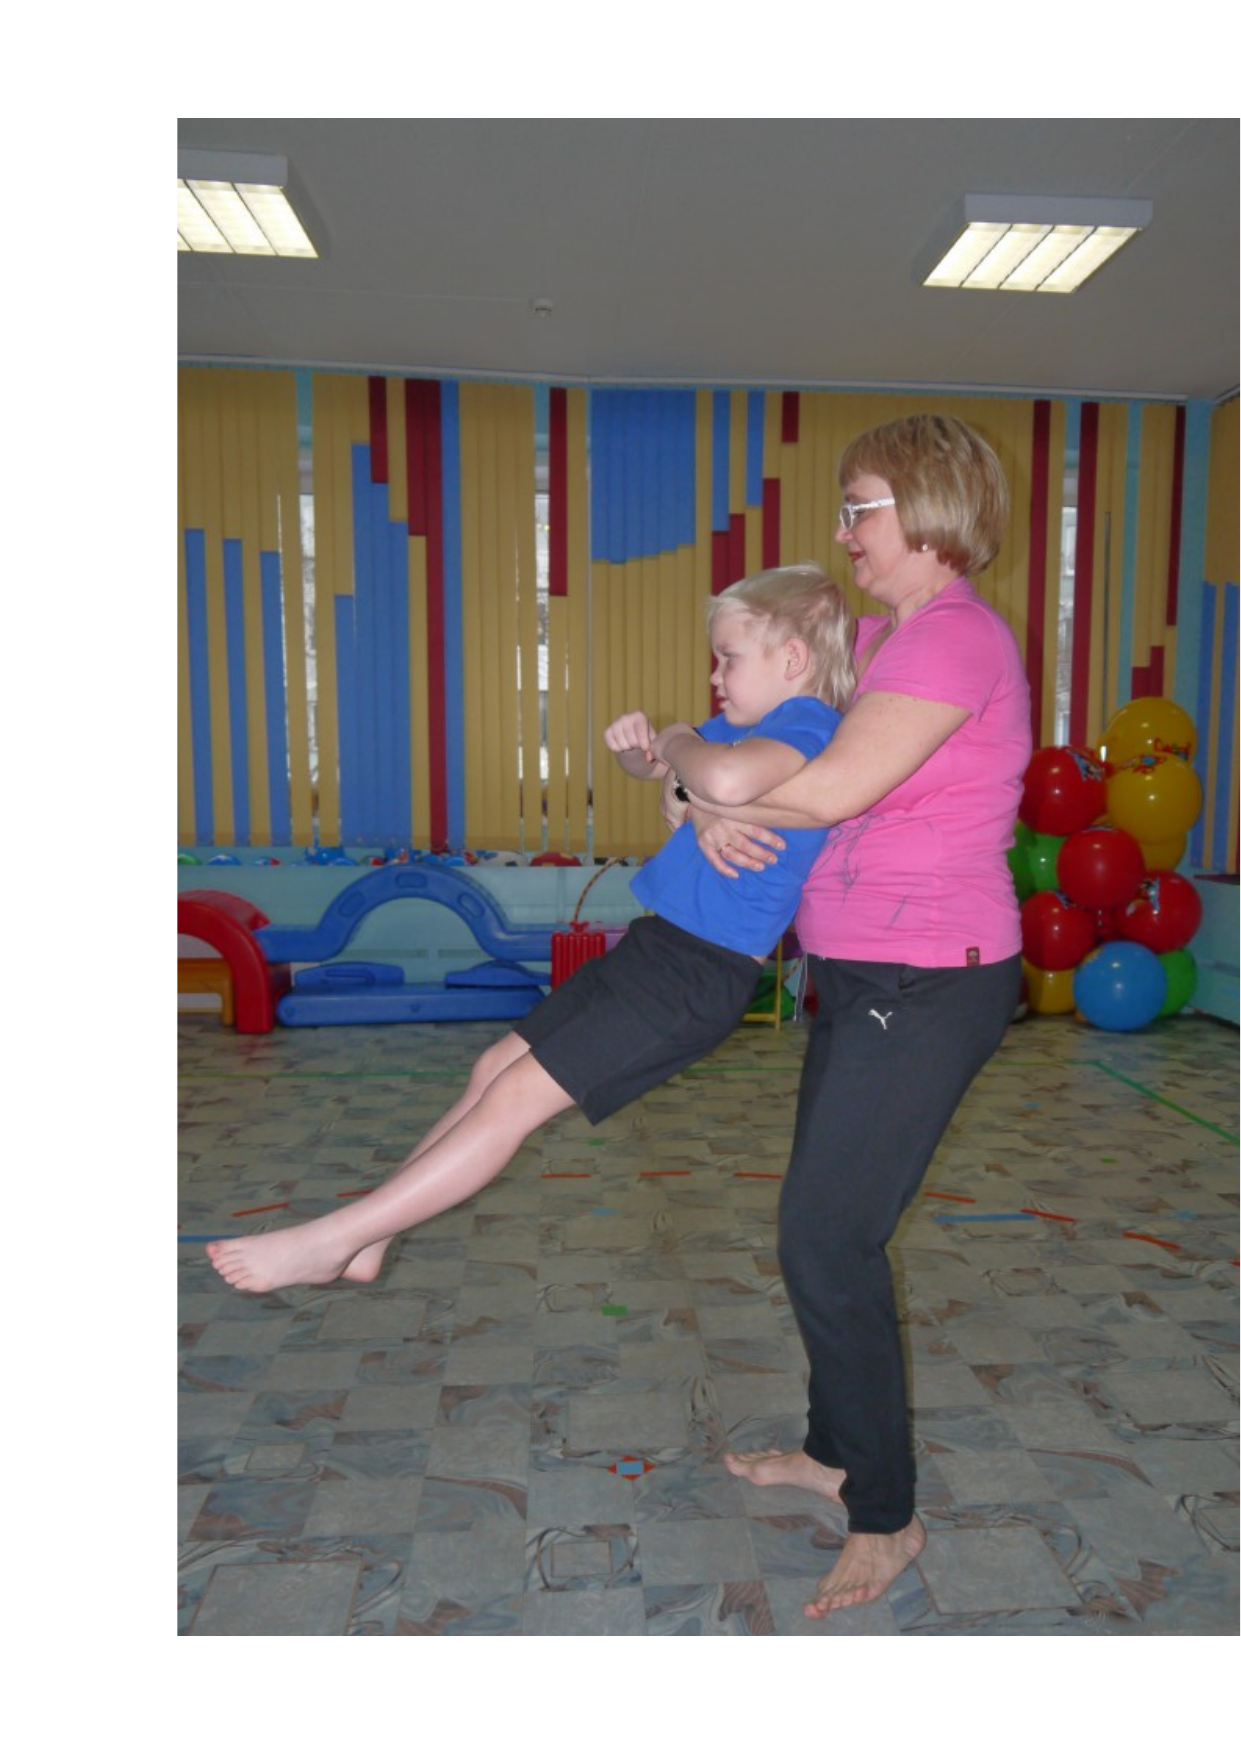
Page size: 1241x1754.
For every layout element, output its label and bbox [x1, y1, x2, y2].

picture [177, 118, 1241, 1636]
